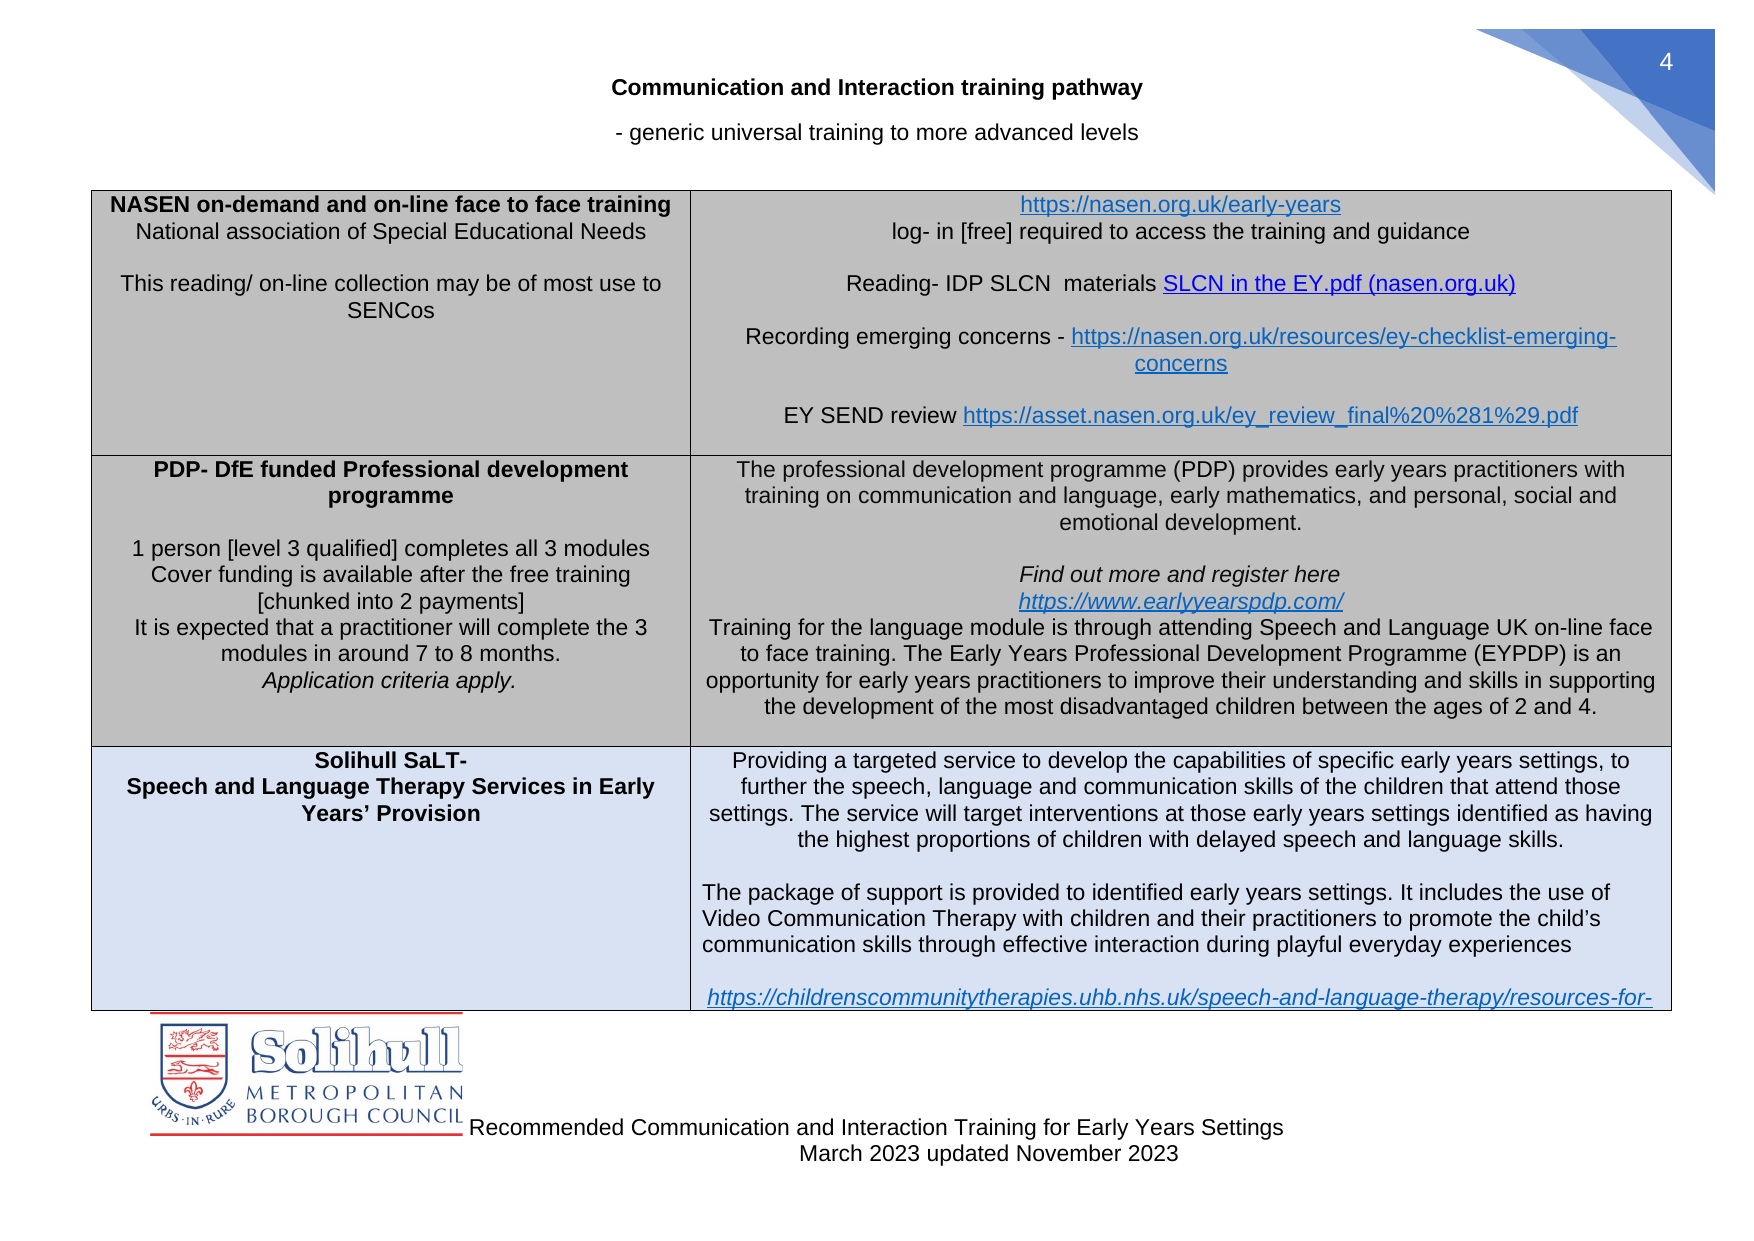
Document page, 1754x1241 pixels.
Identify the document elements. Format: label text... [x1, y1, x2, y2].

table_cell https://nasen.org.uk/early-years log- in [free] required to access the training and guidance Reading- IDP SLCN materials SLCN in the EY.pdf (nasen.org.uk) Recording emerging concerns - https://nasen.org.uk/resources/ey-checklist-emerging-concerns EY SEND review https://asset.nasen.org.uk/ey_review_final%20%281%29.pdf [691, 191, 1671, 455]
table_cell Solihull SaLT- Speech and Language Therapy Services in Early Years’ Provision [92, 747, 690, 1010]
picture [1476, 29, 1715, 195]
table_cell The professional development programme (PDP) provides early years practitioners with training on communication and language, early mathematics, and personal, social and emotional development. Find out more and register here https://www.earlyyearspdp.com/ Training for the language module is through attending Speech and Language UK on-line face to face training. The Early Years Professional Development Programme (EYPDP) is an opportunity for early years practitioners to improve their understanding and skills in supporting the development of the most disadvantaged children between the ages of 2 and 4. [691, 456, 1671, 746]
picture [150, 1012, 463, 1136]
table_cell PDP- DfE funded Professional development programme 1 person [level 3 qualified] completes all 3 modules Cover funding is available after the free training [chunked into 2 payments] It is expected that a practitioner will complete the 3 modules in around 7 to 8 months. Application criteria apply. [92, 456, 690, 746]
table_cell NASEN on-demand and on-line face to face training National association of Special Educational Needs This reading/ on-line collection may be of most use to SENCos [92, 191, 690, 455]
